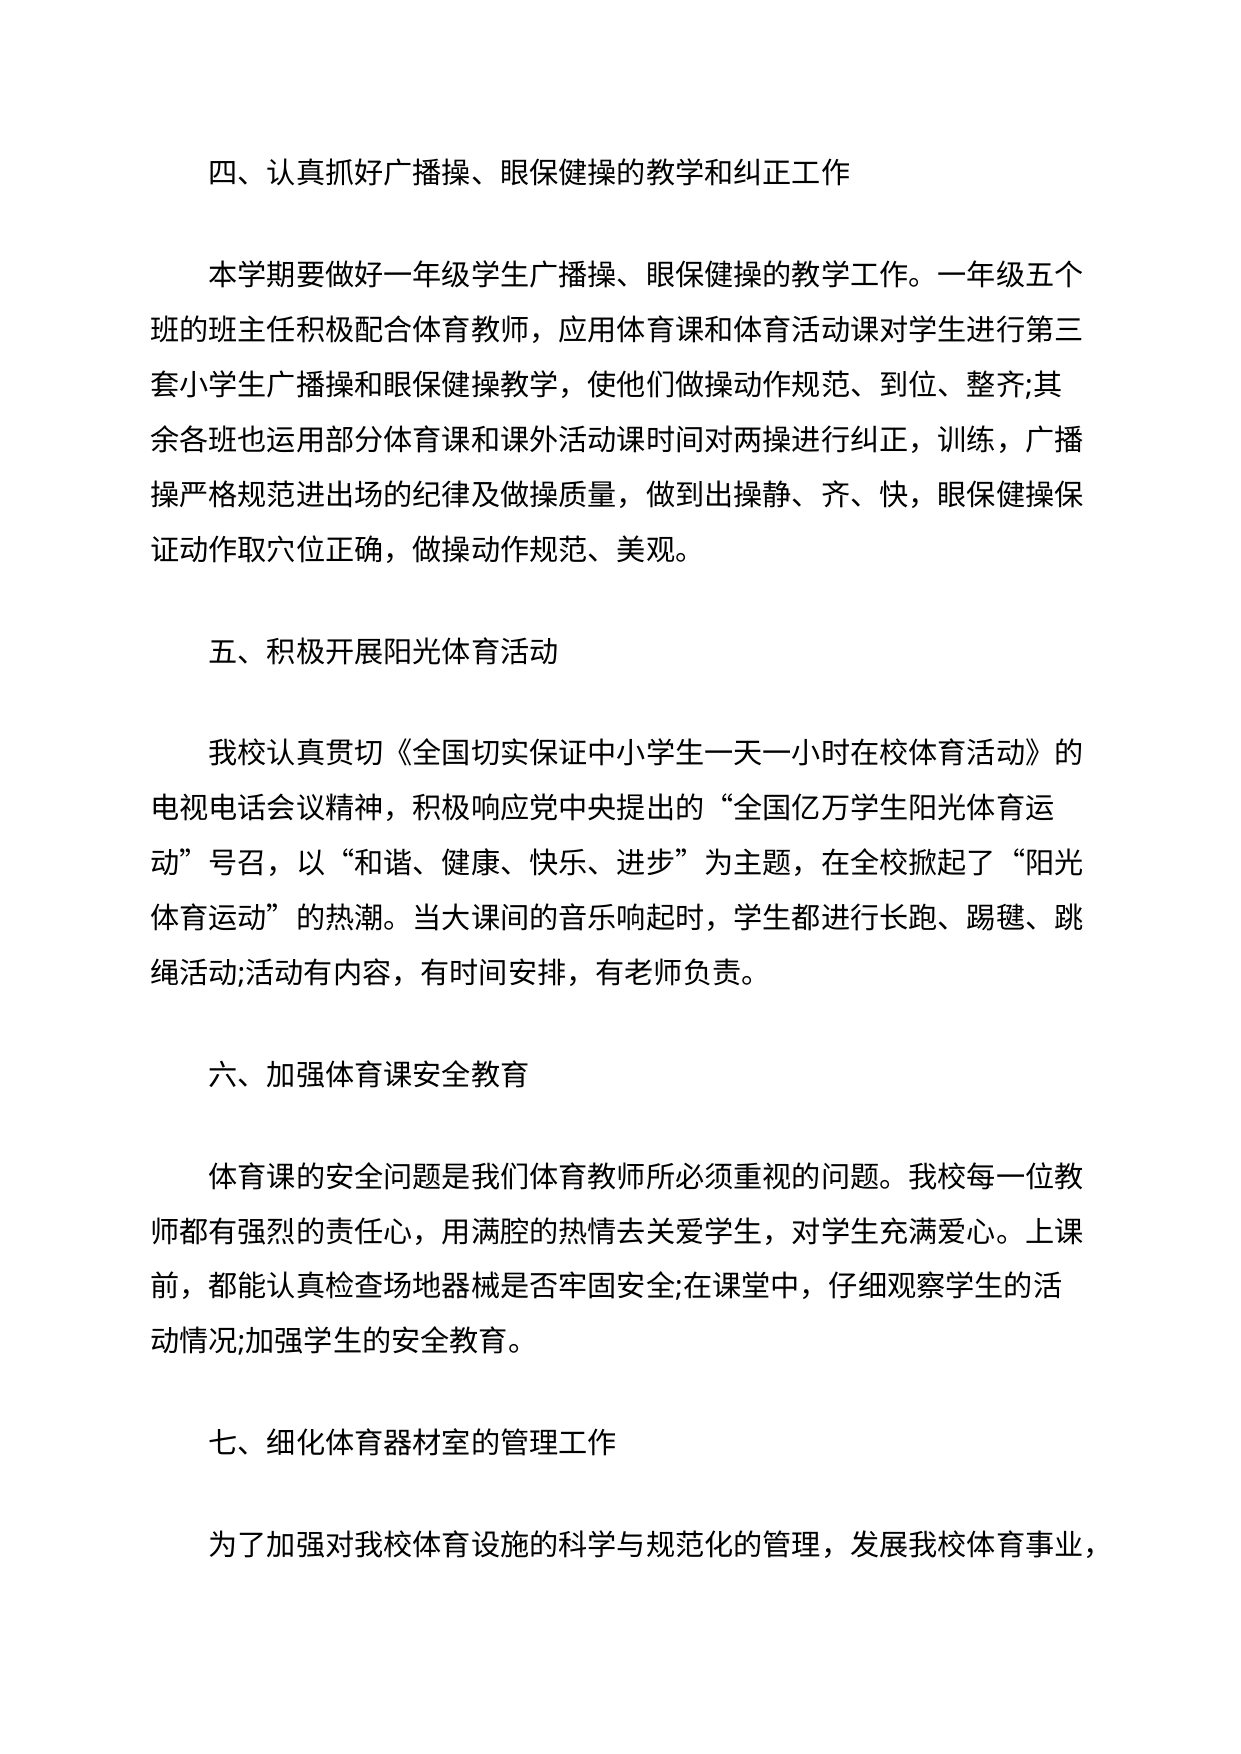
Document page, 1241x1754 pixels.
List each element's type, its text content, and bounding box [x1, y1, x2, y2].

text 五、积极开展阳光体育活动 [150, 628, 1090, 670]
text 我校认真贯切《全国切实保证中小学生一天一小时在校体育活动》的电视电话会议精神，积极响应党中央提出的“全国亿万学生阳光体育运动”号召，以“和谐、健康、快乐、进步”为主题，在全校掀起了“阳光体育运动”的热潮。当大课间的音乐响起时，学生都进行长跑、踢毽、跳绳活动;活动有内容，有时间安排，有老师负责。 [150, 730, 1090, 992]
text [150, 1522, 1090, 1564]
text 七、细化体育器材室的管理工作 [150, 1420, 1090, 1462]
text 体育课的安全问题是我们体育教师所必须重视的问题。我校每一位教师都有强烈的责任心，用满腔的热情去关爱学生，对学生充满爱心。上课前，都能认真检查场地器械是否牢固安全;在课堂中，仔细观察学生的活动情况;加强学生的安全教育。 [150, 1153, 1090, 1360]
text 四、认真抓好广播操、眼保健操的教学和纠正工作 [150, 150, 1090, 192]
text 本学期要做好一年级学生广播操、眼保健操的教学工作。一年级五个班的班主任积极配合体育教师，应用体育课和体育活动课对学生进行第三套小学生广播操和眼保健操教学，使他们做操动作规范、到位、整齐;其余各班也运用部分体育课和课外活动课时间对两操进行纠正，训练，广播操严格规范进出场的纪律及做操质量，做到出操静、齐、快，眼保健操保证动作取穴位正确，做操动作规范、美观。 [150, 252, 1090, 569]
text 六、加强体育课安全教育 [150, 1051, 1090, 1094]
